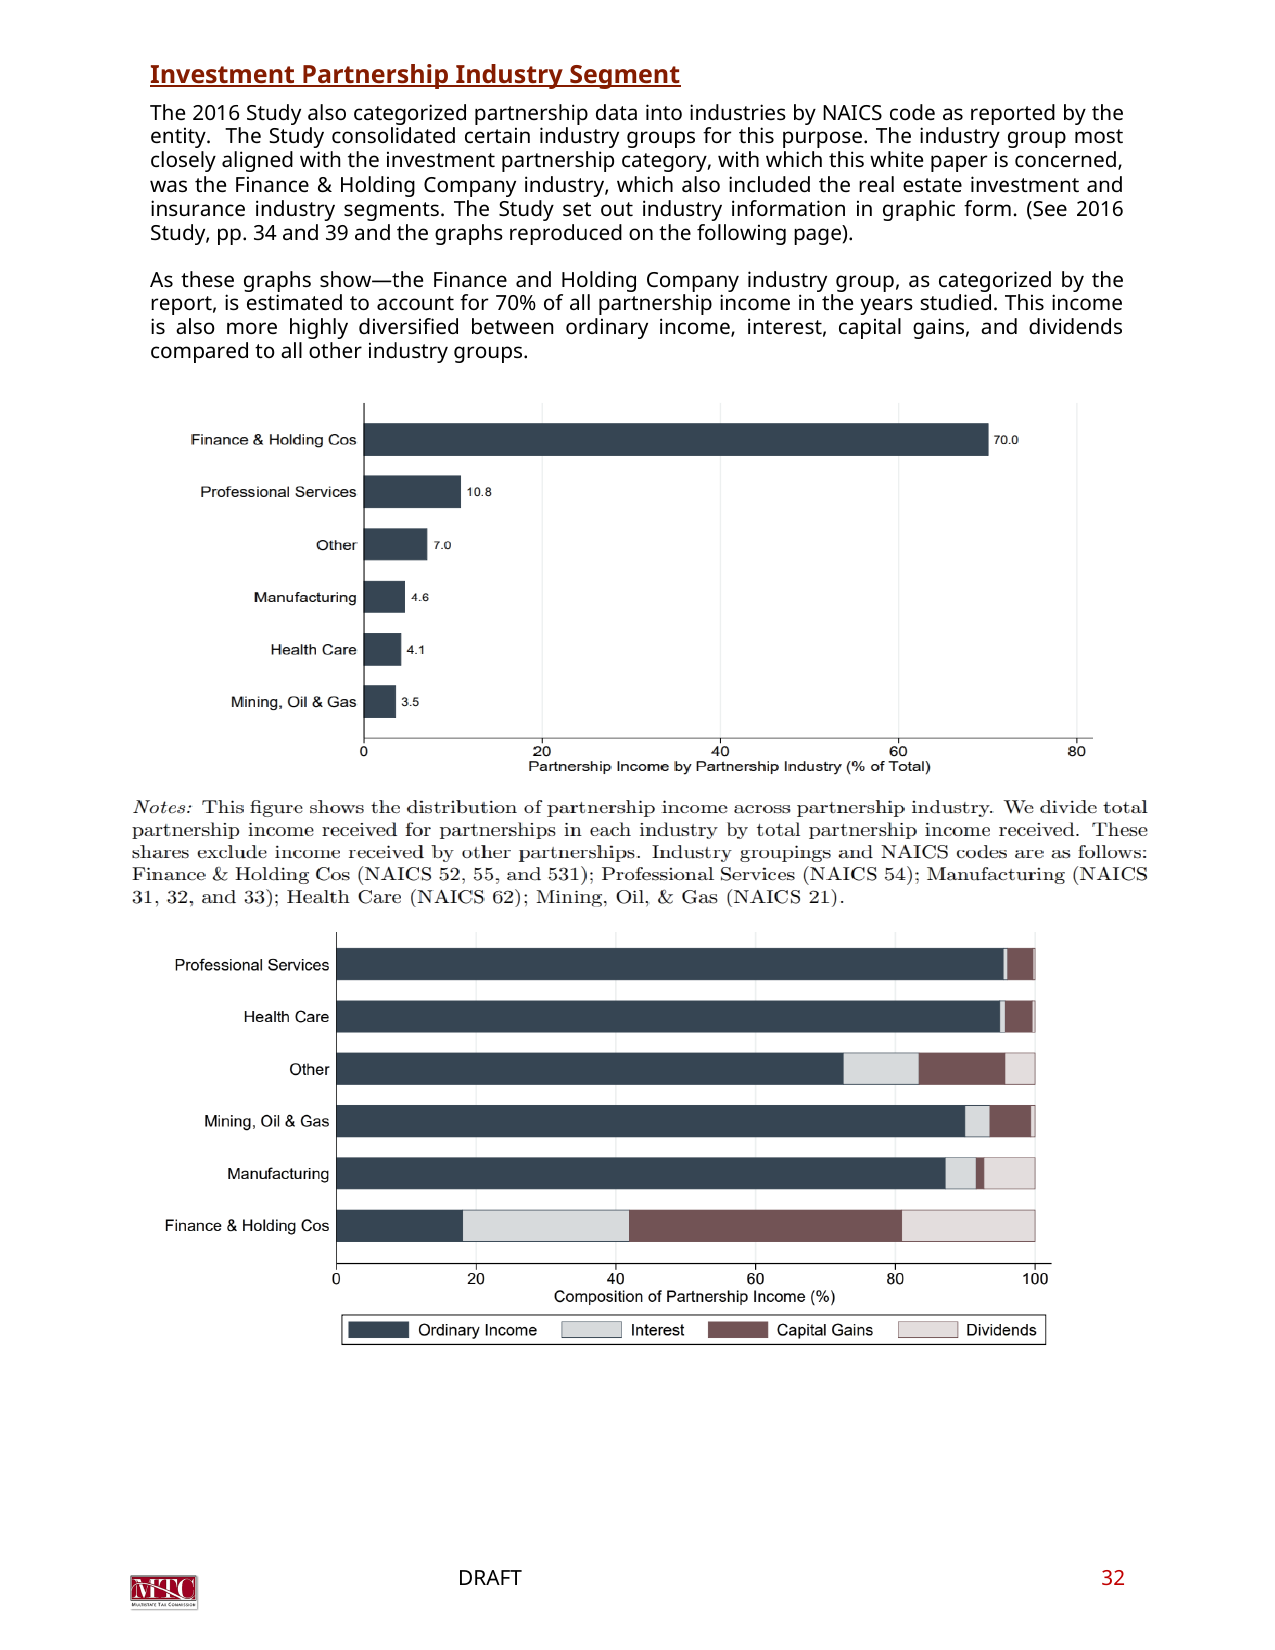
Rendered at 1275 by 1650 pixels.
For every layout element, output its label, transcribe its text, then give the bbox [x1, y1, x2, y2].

picture [129, 1574, 200, 1612]
text The 2016 Study also categorized partnership data into industries by NAICS code as reported by the entity. The Study consolidated certain industry groups for this purpose. The industry group most closely aligned with the investment partnership category, with which this white paper is concerned, was the Finance & Holding Company industry, which also included the real estate investment and insurance industry segments. The Study set out industry information in graphic form. (See 2016 Study, pp. 34 and 39 and the graphs reproduced on the following page). [150, 101, 1125, 247]
subtitle Investment Partnership Industry Segment [150, 60, 1125, 89]
picture [104, 392, 1167, 1371]
text As these graphs show—the Finance and Holding Company industry group, as categorized by the report, is estimated to account for 70% of all partnership income in the years studied. This income is also more highly diversified between ordinary income, interest, capital gains, and dividends compared to all other industry groups. [150, 268, 1125, 365]
